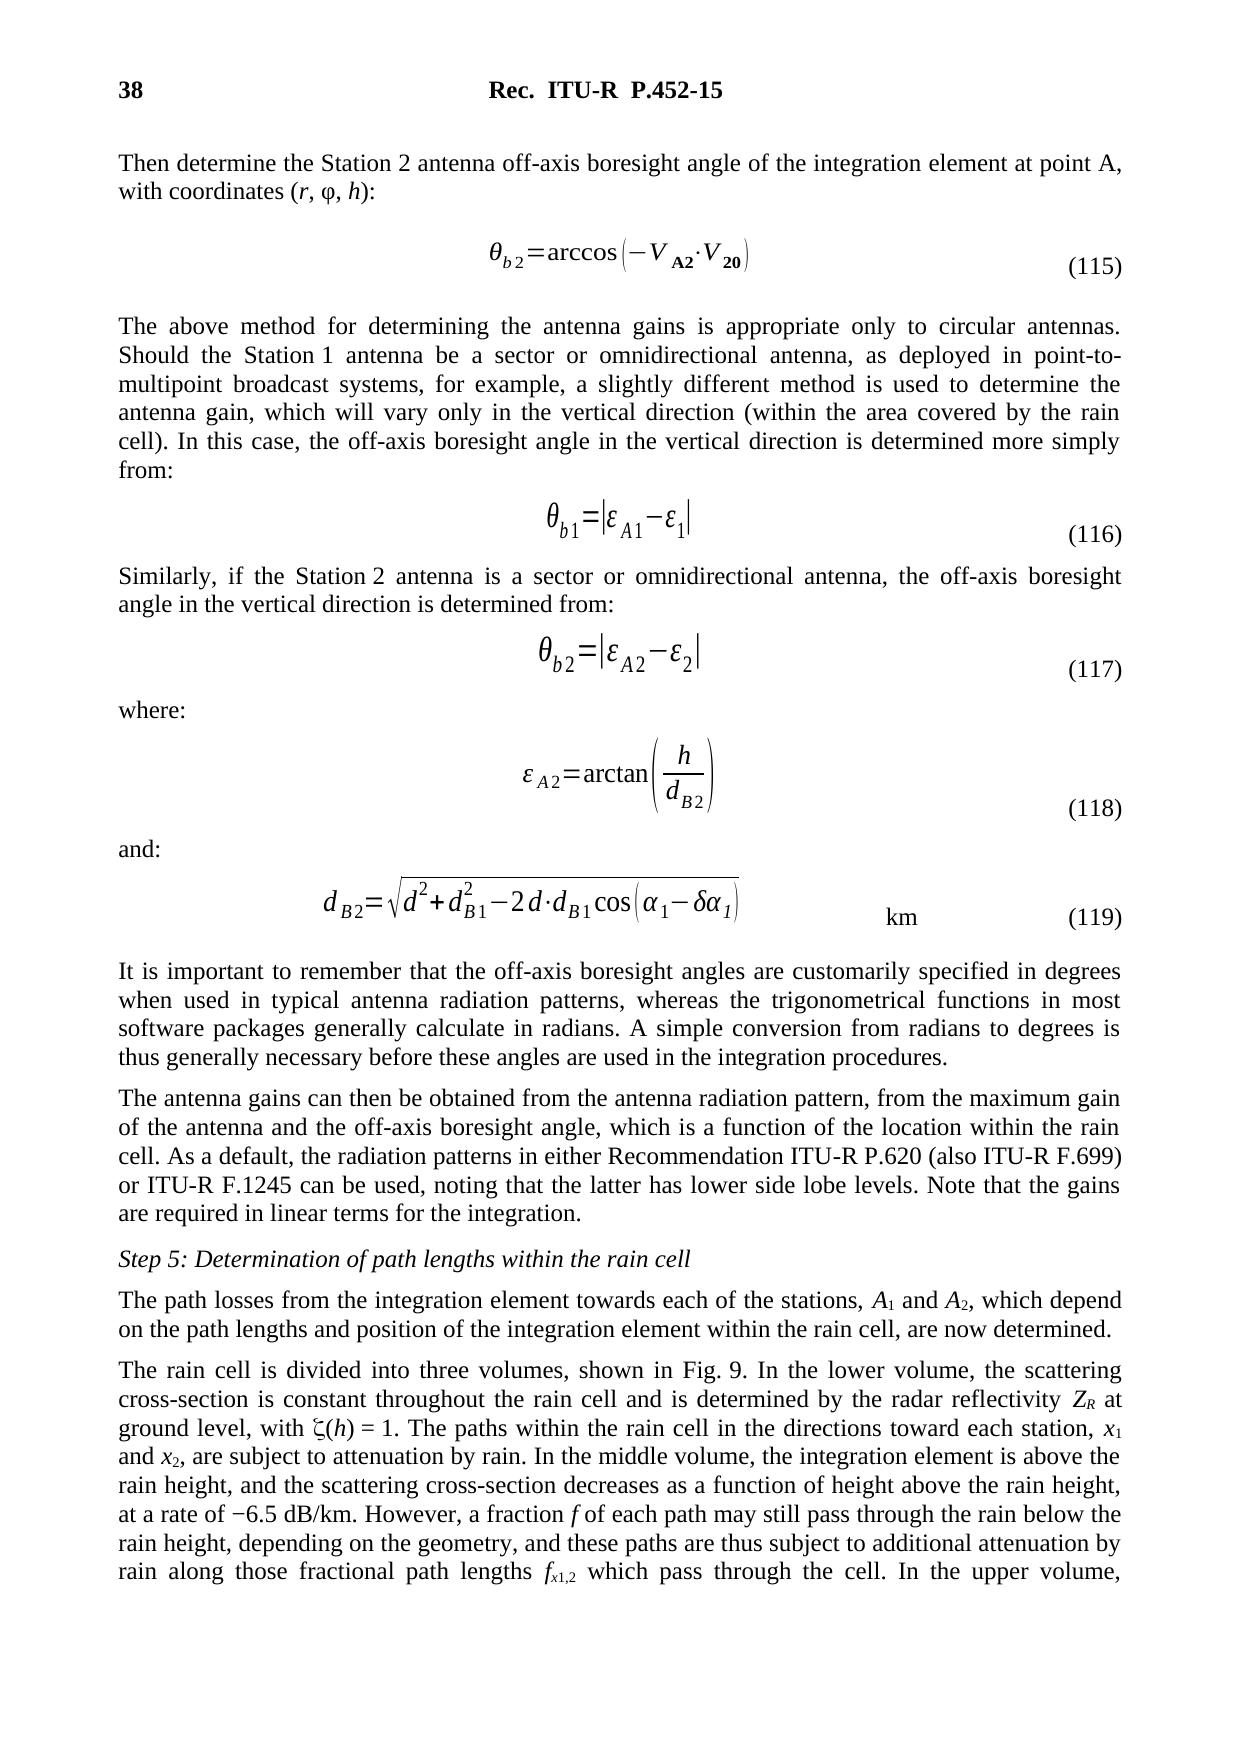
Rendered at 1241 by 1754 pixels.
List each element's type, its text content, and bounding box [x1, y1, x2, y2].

text (115) [118, 237, 1122, 279]
text and: [118, 834, 1122, 863]
text The above method for determining the antenna gains is appropriate only to circular antennas. Should the Station 1 antenna be a sector or omnidirectional antenna, as deployed in point-to-multipoint broadcast systems, for example, a slightly different method is used to determine the antenna gain, which will vary only in the vertical direction (within the area covered by the rain cell). In this case, the off-axis boresight angle in the vertical direction is determined more simply from: [118, 311, 1122, 484]
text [118, 1355, 1122, 1585]
text Then determine the Station 2 antenna off-axis boresight angle of the integration element at point A, with coordinates (r, φ, h): [118, 148, 1122, 205]
subtitle Step 5: Determination of path lengths within the rain cell [118, 1244, 1122, 1273]
text It is important to remember that the off-axis boresight angles are customarily specified in degrees when used in typical antenna radiation patterns, whereas the trigonometrical functions in most software packages generally calculate in radians. A simple conversion from radians to degrees is thus generally necessary before these angles are used in the integration procedures. [118, 956, 1122, 1071]
text (118) [118, 737, 1122, 821]
text where: [118, 696, 1122, 724]
text (116) [118, 496, 1122, 548]
text (117) [118, 631, 1122, 683]
text The antenna gains can then be obtained from the antenna radiation pattern, from the maximum gain of the antenna and the off-axis boresight angle, which is a function of the location within the rain cell. As a default, the radiation patterns in either Recommendation ITU-R P.620 (also ITU-R F.699) or ITU-R F.1245 can be used, noting that the latter has lower side lobe levels. Note that the gains are required in linear terms for the integration. [118, 1083, 1122, 1227]
text The path losses from the integration element towards each of the stations, A1 and A2, which depend on the path lengths and position of the integration element within the rain cell, are now determined. [118, 1285, 1122, 1343]
text Similarly, if the Station 2 antenna is a sector or omnidirectional antenna, the off-axis boresight angle in the vertical direction is determined from: [118, 561, 1122, 618]
text km (119) [118, 875, 1122, 931]
